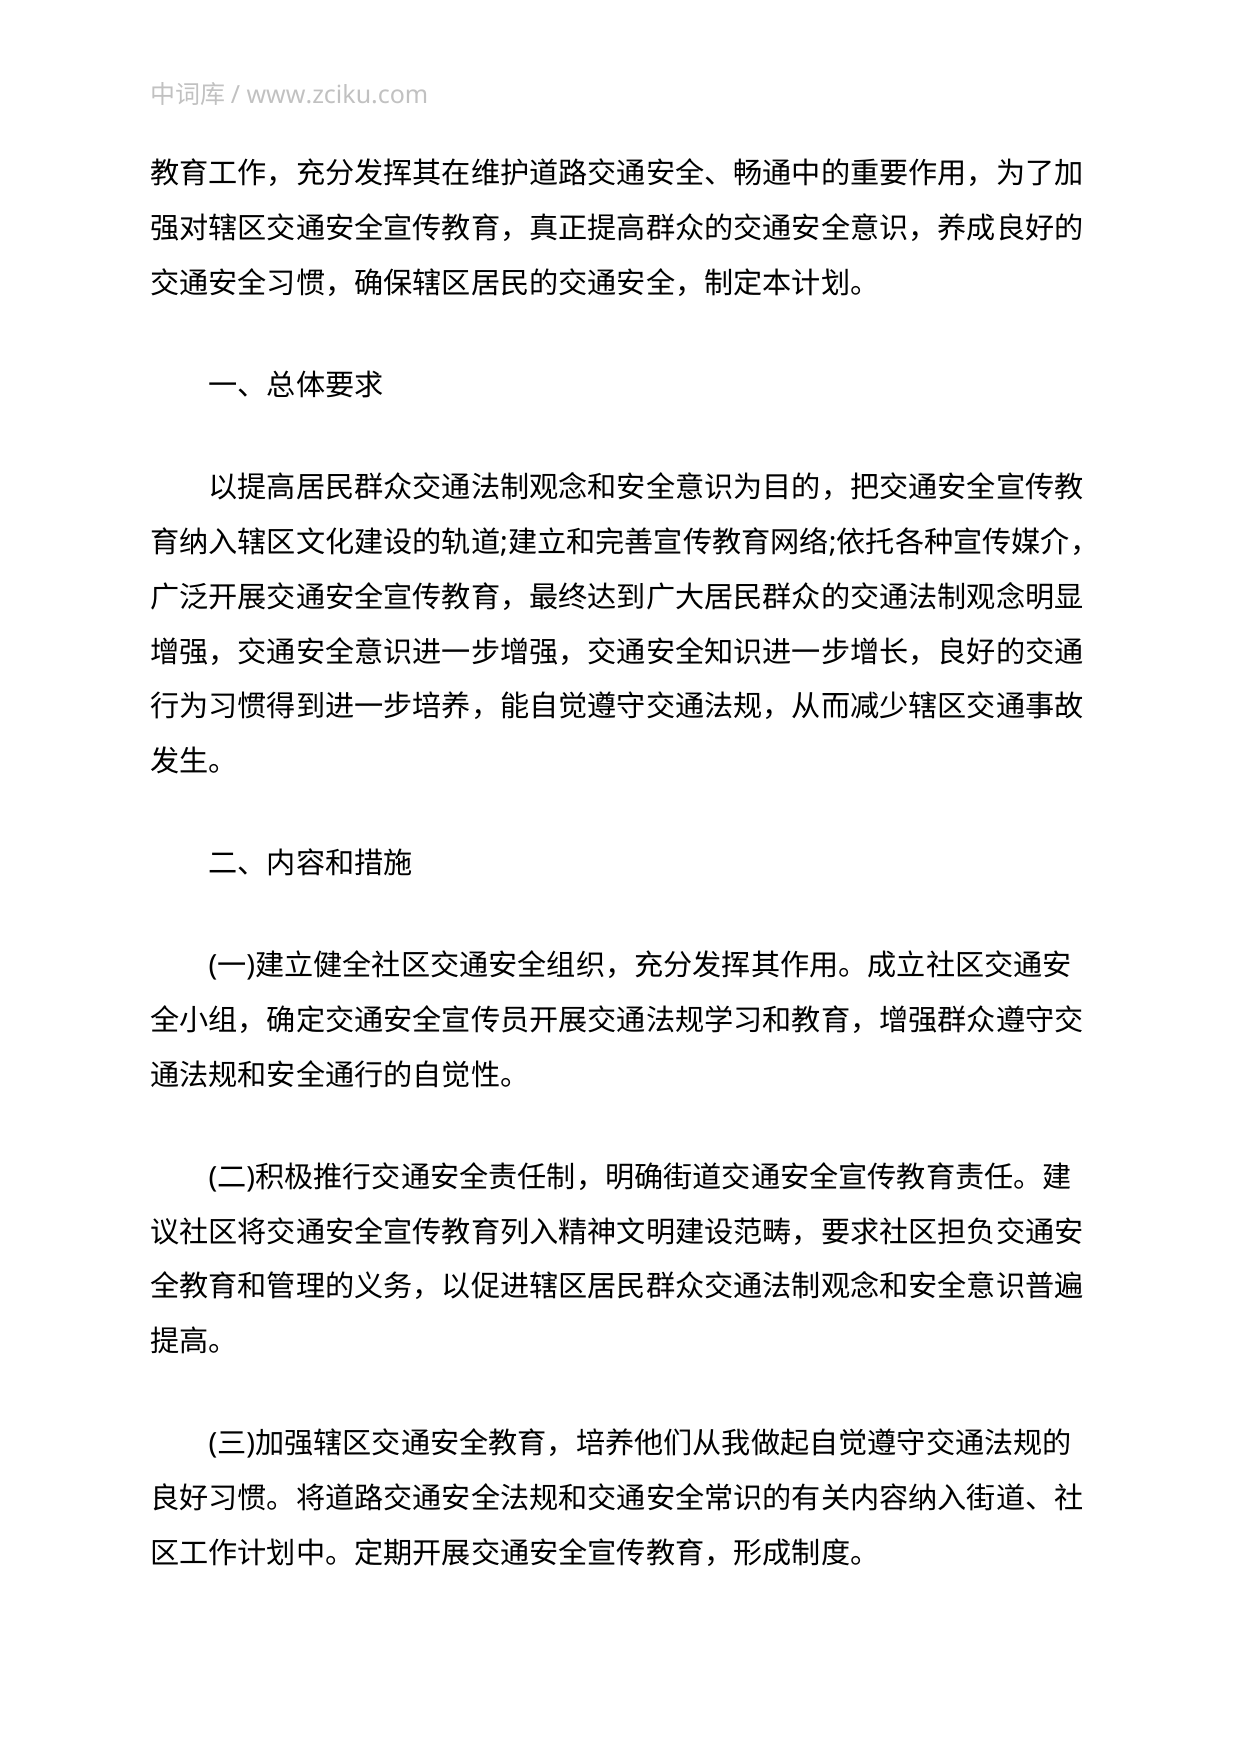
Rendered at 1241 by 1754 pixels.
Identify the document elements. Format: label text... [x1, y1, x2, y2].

text (三)加强辖区交通安全教育，培养他们从我做起自觉遵守交通法规的良好习惯。将道路交通安全法规和交通安全常识的有关内容纳入街道、社区工作计划中。定期开展交通安全宣传教育，形成制度。 [150, 1420, 1090, 1572]
text 一、总体要求 [150, 362, 1090, 404]
text 二、内容和措施 [150, 840, 1090, 882]
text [150, 150, 1090, 302]
text (二)积极推行交通安全责任制，明确街道交通安全宣传教育责任。建议社区将交通安全宣传教育列入精神文明建设范畴，要求社区担负交通安全教育和管理的义务，以促进辖区居民群众交通法制观念和安全意识普遍提高。 [150, 1153, 1090, 1360]
text (一)建立健全社区交通安全组织，充分发挥其作用。成立社区交通安全小组，确定交通安全宣传员开展交通法规学习和教育，增强群众遵守交通法规和安全通行的自觉性。 [150, 941, 1090, 1094]
text 以提高居民群众交通法制观念和安全意识为目的，把交通安全宣传教育纳入辖区文化建设的轨道;建立和完善宣传教育网络;依托各种宣传媒介，广泛开展交通安全宣传教育，最终达到广大居民群众的交通法制观念明显增强，交通安全意识进一步增强，交通安全知识进一步增长，良好的交通行为习惯得到进一步培养，能自觉遵守交通法规，从而减少辖区交通事故发生。 [150, 463, 1090, 780]
